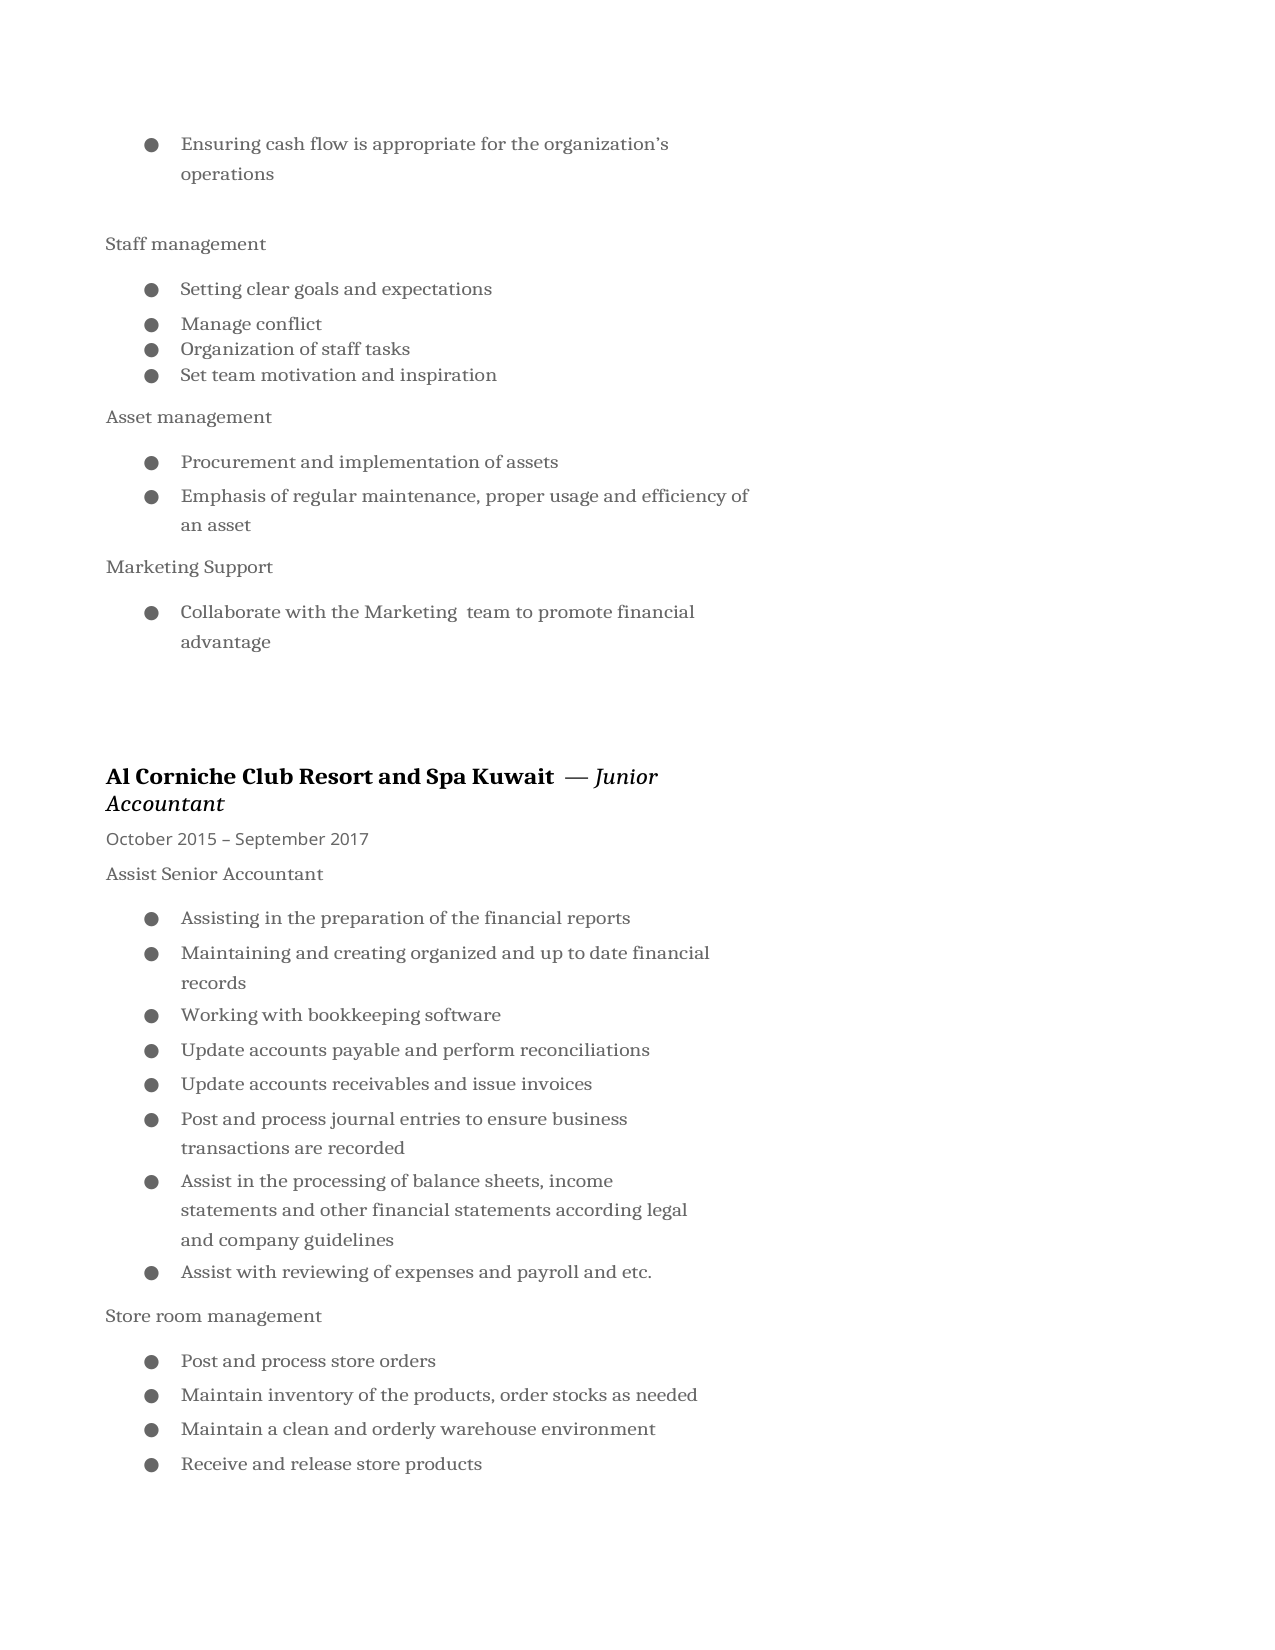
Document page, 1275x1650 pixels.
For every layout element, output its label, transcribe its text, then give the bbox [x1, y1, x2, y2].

list Setting clear goals and expectations [143, 276, 752, 301]
list Assist with reviewing of expenses and payroll and etc. [143, 1258, 714, 1284]
list Receive and release store products [143, 1450, 755, 1476]
list Manage conflict [143, 310, 1144, 336]
list Set team motivation and inspiration [143, 361, 1144, 387]
list Assist in the processing of balance sheets, income statements and other financial statements according legal and company guidelines [143, 1167, 714, 1251]
text Store room management [106, 1305, 1144, 1327]
list Maintaining and creating organized and up to date financial records [143, 939, 714, 994]
list Emphasis of regular maintenance, proper usage and efficiency of an asset [143, 482, 766, 536]
text Asset management [106, 407, 1144, 428]
text Assist Senior Accountant [106, 863, 1144, 885]
list Update accounts payable and perform reconciliations [143, 1036, 714, 1061]
list Procurement and implementation of assets [143, 449, 1144, 474]
text Marketing Support [106, 556, 1144, 578]
list Update accounts receivables and issue invoices [143, 1070, 714, 1096]
text Staff management [106, 234, 1144, 256]
list Collaborate with the Marketing team to promote financial advantage [143, 598, 759, 653]
list Post and process store orders [143, 1347, 743, 1372]
list Organization of staff tasks [143, 336, 1144, 361]
list Working with bookkeeping software [143, 1001, 714, 1027]
list Post and process journal entries to ensure business transactions are recorded [143, 1105, 714, 1159]
list Assisting in the preparation of the financial reports [143, 905, 771, 930]
list Maintain a clean and orderly warehouse environment [143, 1416, 755, 1441]
list Maintain inventory of the products, order stocks as needed [143, 1381, 755, 1407]
text October 2015 – September 2017 [106, 828, 1144, 850]
list Ensuring cash flow is appropriate for the organization’s operations [143, 130, 741, 184]
text Al Corniche Club Resort and Spa Kuwait — Junior Accountant [106, 764, 750, 817]
